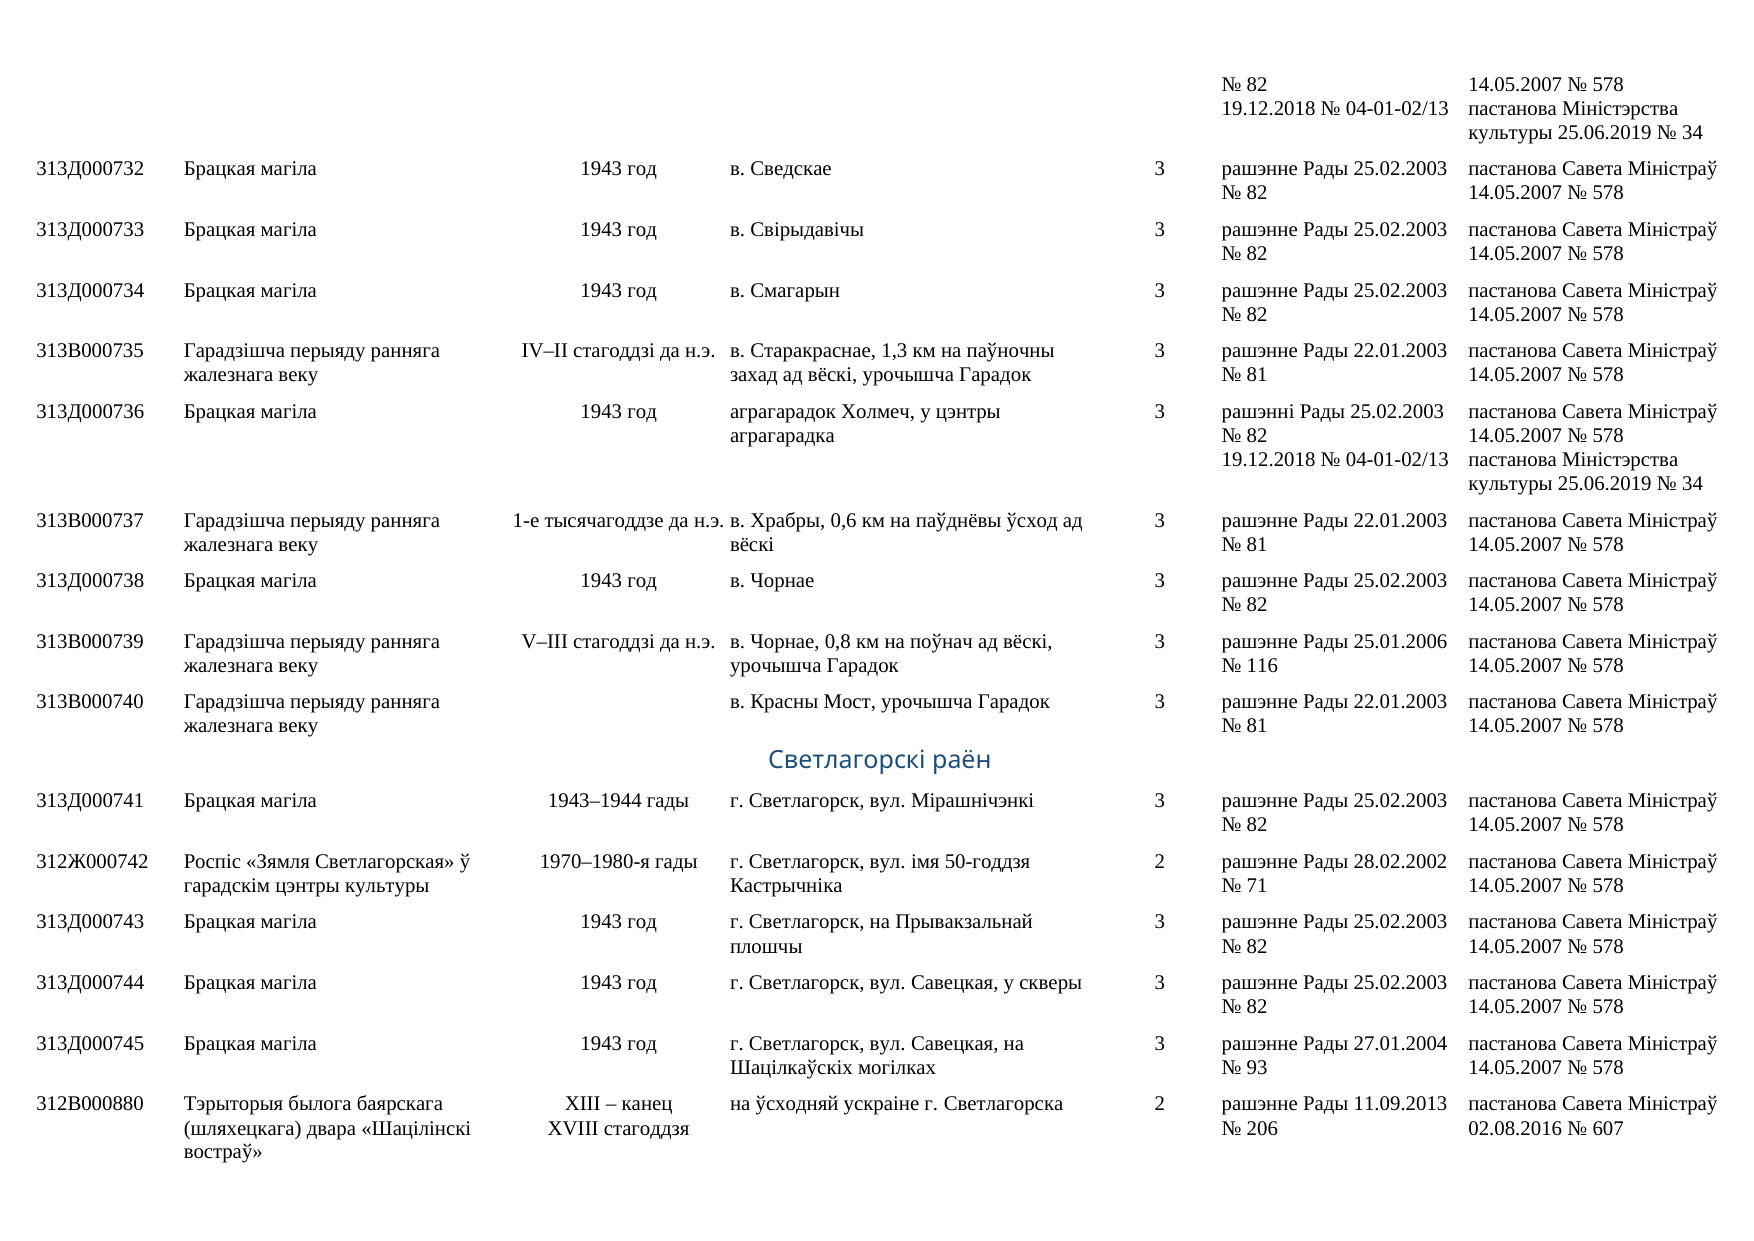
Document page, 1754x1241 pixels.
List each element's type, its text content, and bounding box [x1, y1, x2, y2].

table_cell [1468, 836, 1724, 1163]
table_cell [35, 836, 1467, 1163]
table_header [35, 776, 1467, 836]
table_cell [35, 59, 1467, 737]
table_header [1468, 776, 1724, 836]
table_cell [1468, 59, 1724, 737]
subtitle Светлагорскі раён [35, 742, 1724, 776]
